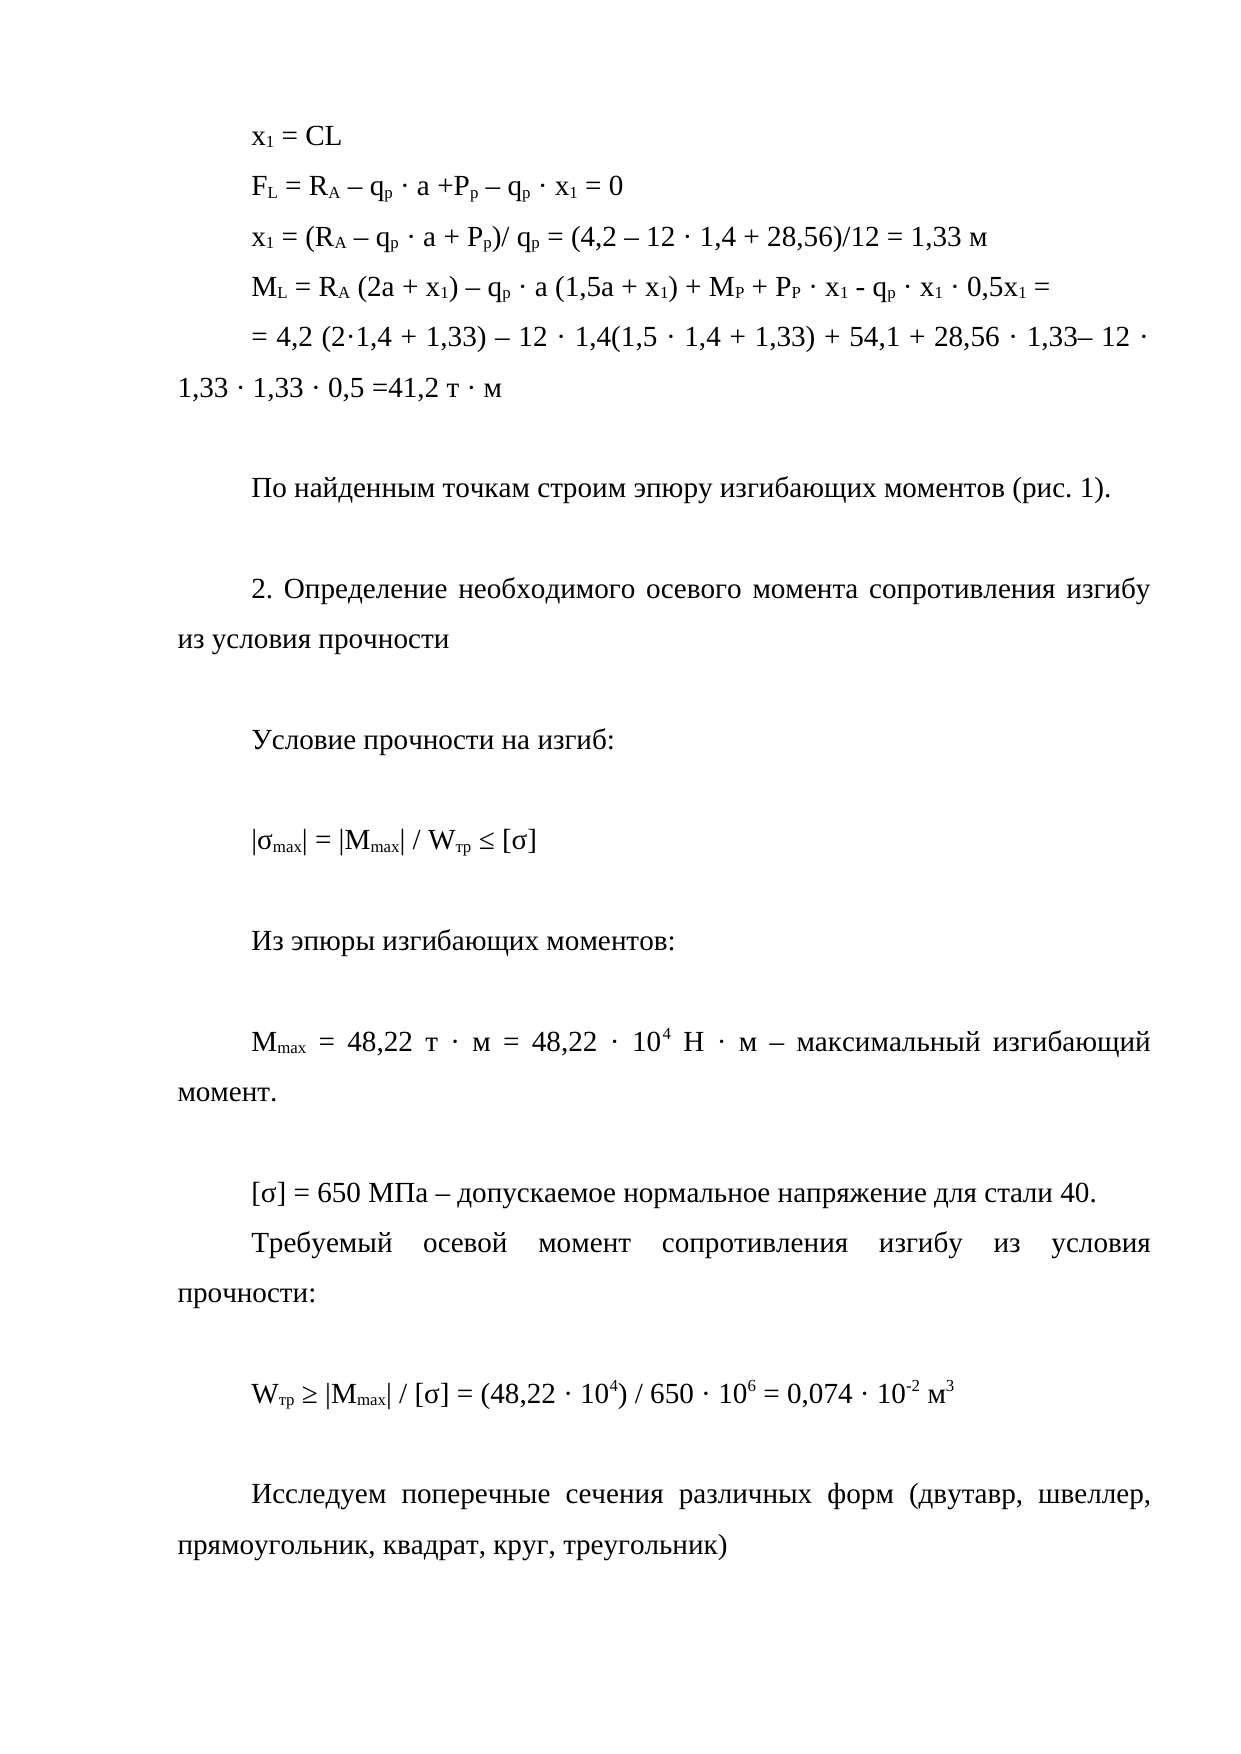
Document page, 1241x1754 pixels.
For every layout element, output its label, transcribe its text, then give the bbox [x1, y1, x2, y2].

text Mmax = 48,22 т · м = 48,22 · 104 Н · м – максимальный изгибающий момент. [177, 1024, 1152, 1108]
text [σ] = 650 МПа – допускаемое нормальное напряжение для стали 40. [177, 1175, 1152, 1208]
text = 4,2 (2·1,4 + 1,33) – 12 · 1,4(1,5 · 1,4 + 1,33) + 54,1 + 28,56 · 1,33– 12 · 1,33 · 1,33 · 0,5 =41,2 т · м [177, 319, 1152, 403]
text x1 = CL [177, 118, 1152, 152]
text По найденным точкам строим эпюру изгибающих моментов (рис. 1). [177, 470, 1152, 504]
text Wтр ≥ |Mmax| / [σ] = (48,22 · 104) / 650 · 106 = 0,074 · 10-2 м3 [177, 1376, 1152, 1409]
text FL = RA – qp · a +Pp – qp · x1 = 0 [177, 168, 1152, 202]
text Из эпюры изгибающих моментов: [177, 923, 1152, 957]
text Исследуем поперечные сечения различных форм (двутавр, швеллер, прямоугольник, квадрат, круг, треугольник) [177, 1477, 1152, 1560]
text |σmax| = |Mmax| / Wтр ≤ [σ] [177, 822, 1152, 856]
text МL = RA (2a + x1) – qp · a (1,5a + x1) + MP + PP · x1 - qp · x1 · 0,5x1 = [177, 269, 1152, 303]
text x1 = (RA – qp · a + Pp)/ qp = (4,2 – 12 · 1,4 + 28,56)/12 = 1,33 м [177, 219, 1152, 252]
text Требуемый осевой момент сопротивления изгибу из условия прочности: [177, 1225, 1152, 1309]
text 2. Определение необходимого осевого момента сопротивления изгибу из условия прочности [177, 571, 1152, 655]
text Условие прочности на изгиб: [177, 722, 1152, 755]
